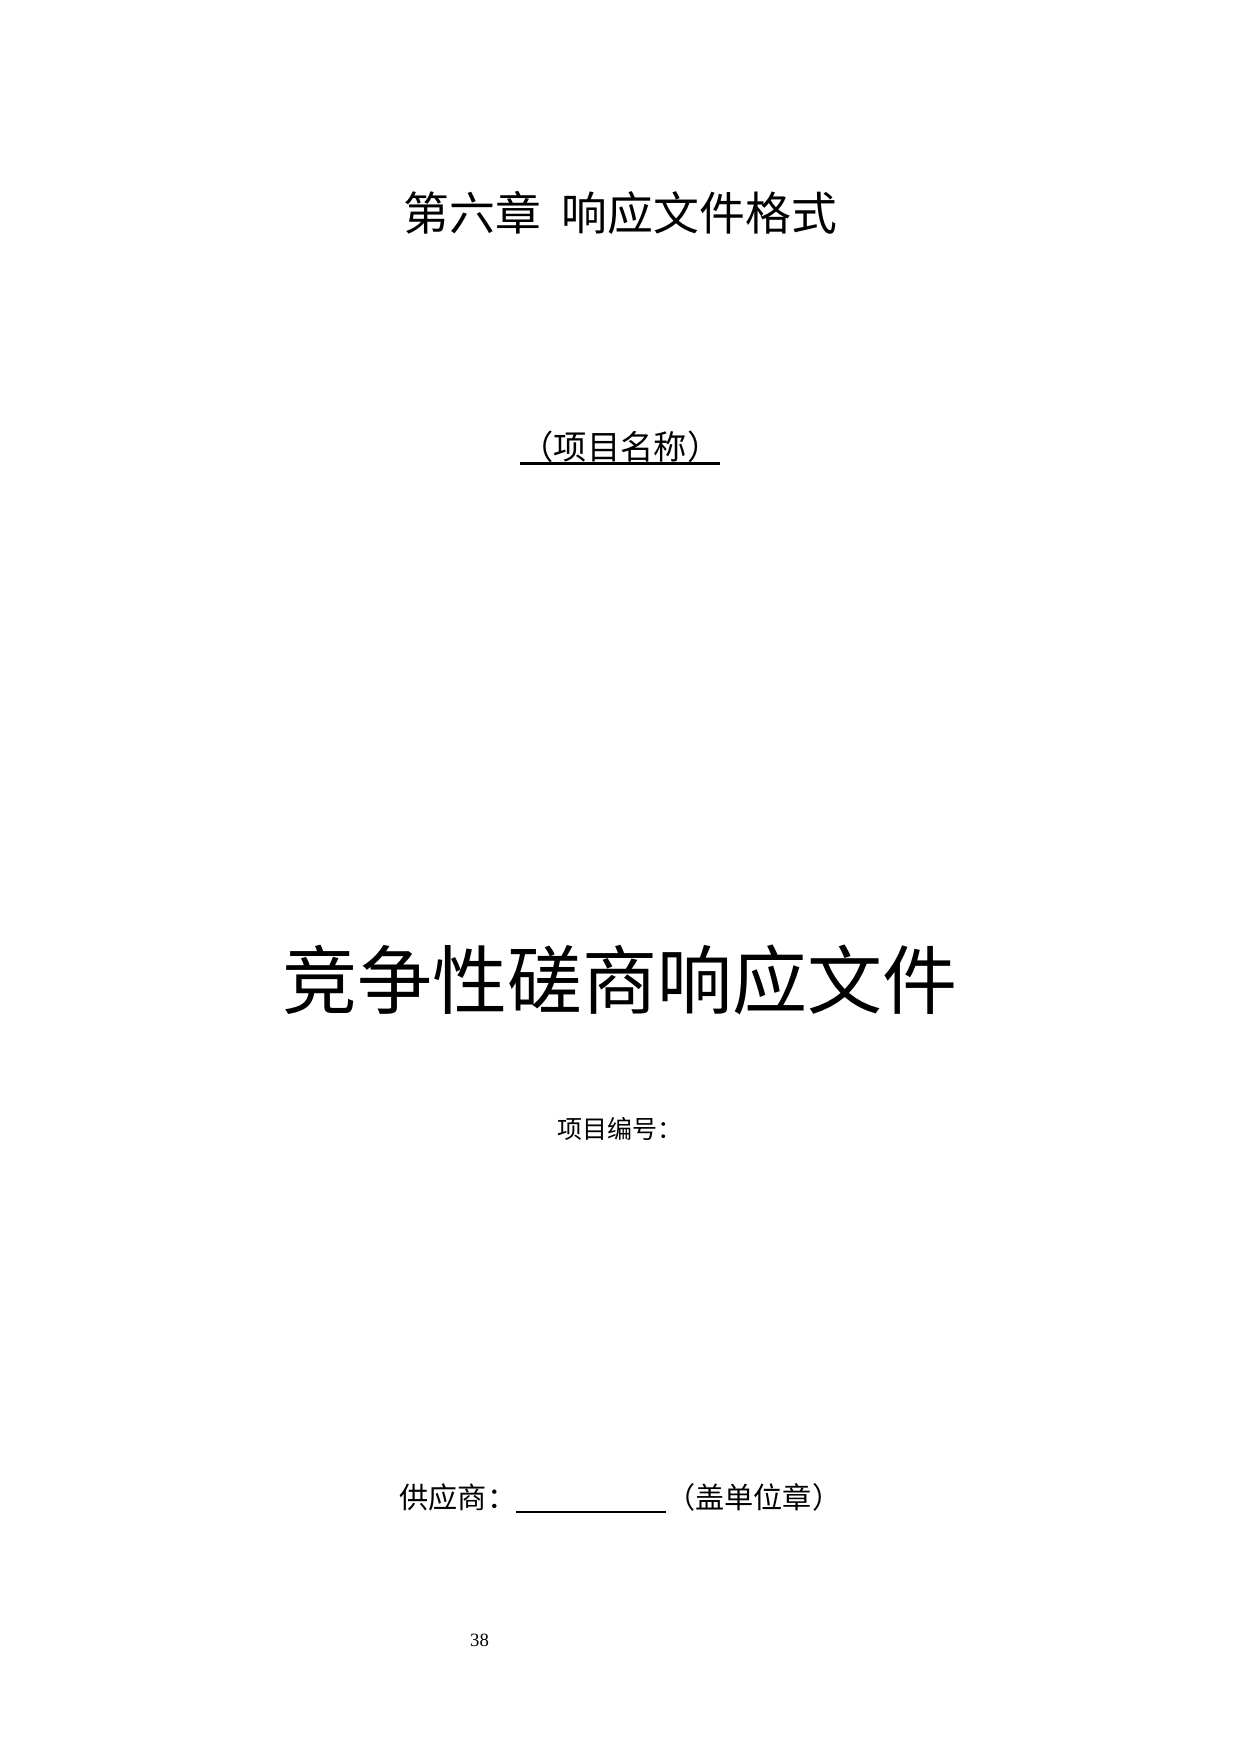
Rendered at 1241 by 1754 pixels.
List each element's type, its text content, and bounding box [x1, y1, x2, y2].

text 第六章 响应文件格式 [118, 162, 1122, 259]
text 竞争性磋商响应文件 [118, 911, 1122, 1041]
text 项目编号： [118, 1096, 1122, 1161]
text （项目名称） [118, 413, 1122, 478]
text 供应商： （盖单位章） [118, 1463, 1122, 1528]
